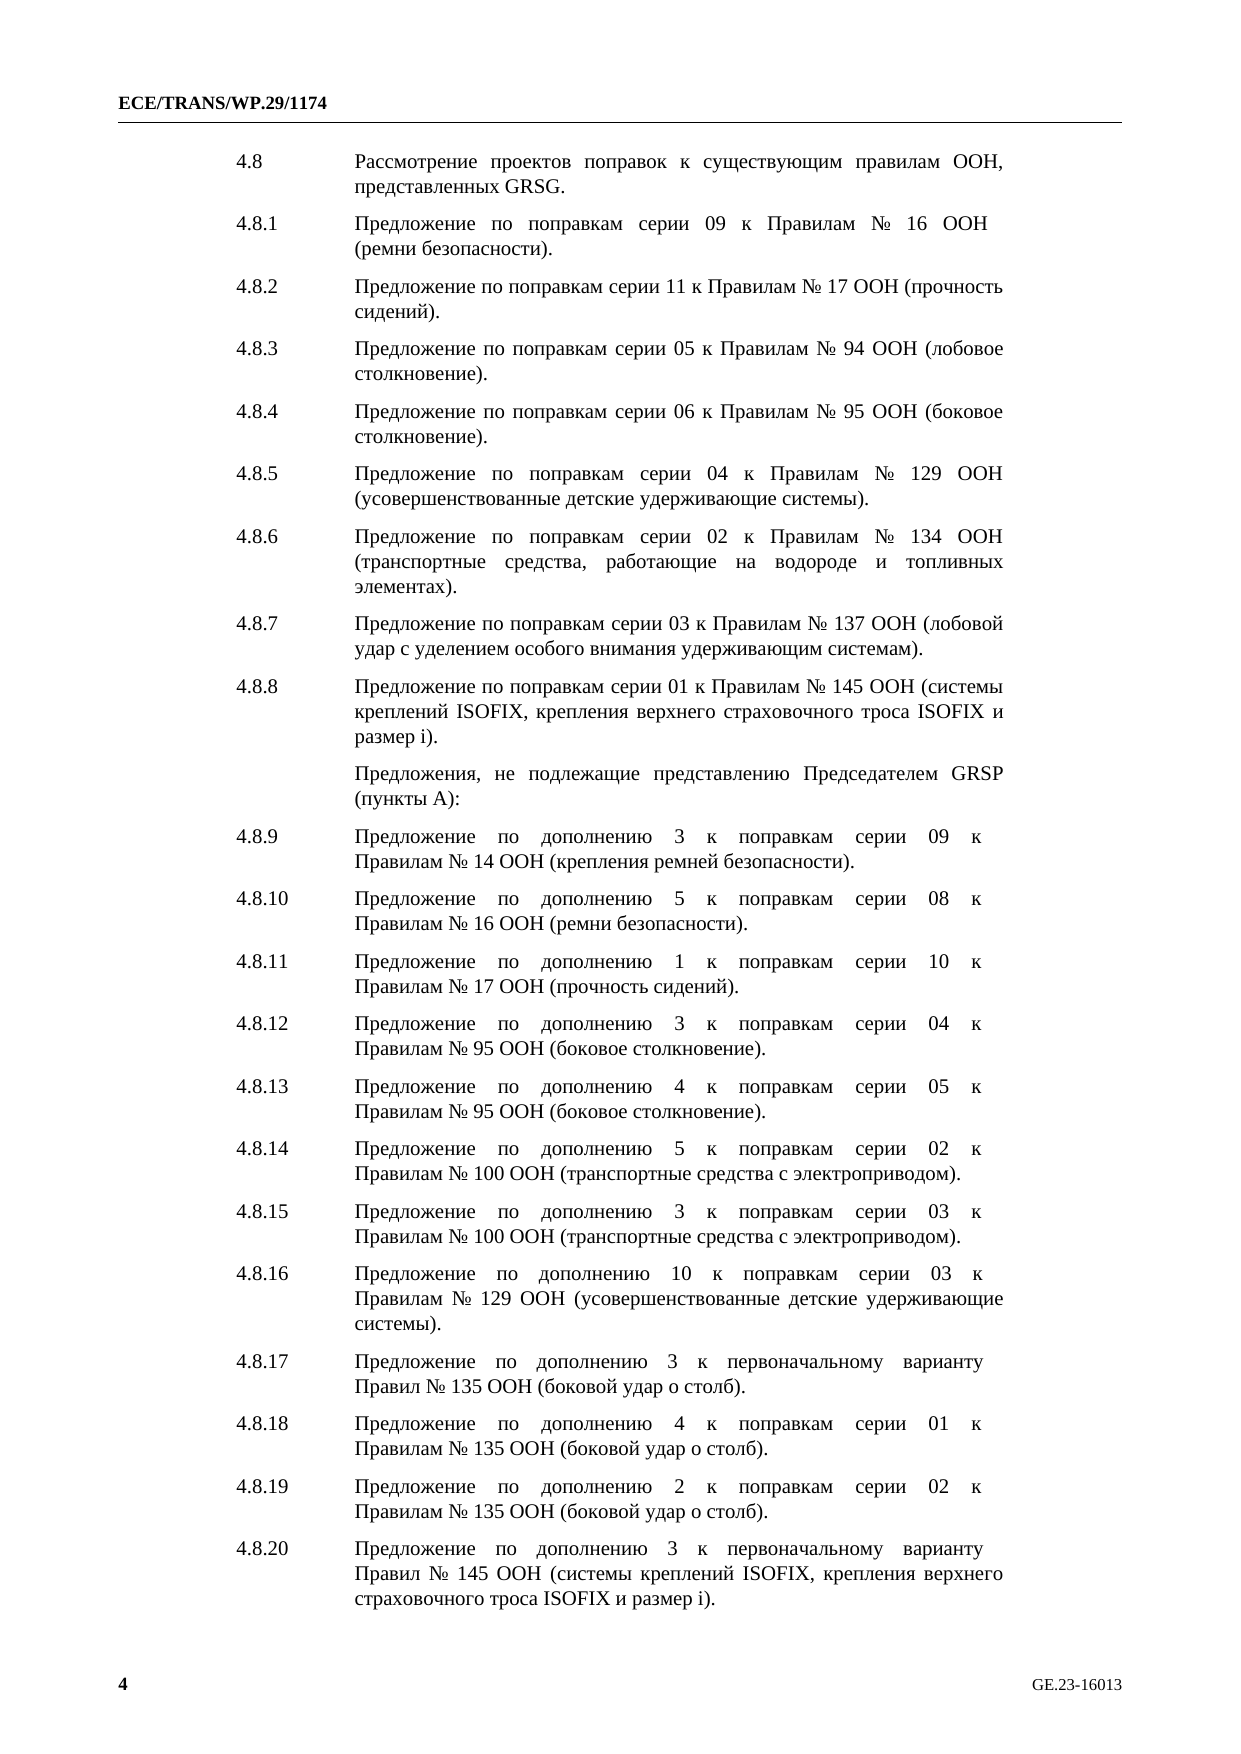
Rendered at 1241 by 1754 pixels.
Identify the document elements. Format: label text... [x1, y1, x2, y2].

text 4.8.17 Предложение по дополнению 3 к первоначальному варианту Правил № 135 ООН (боковой удар о столб). [236, 1348, 1004, 1398]
text 4.8.5 Предложение по поправкам серии 04 к Правилам № 129 ООН (усовершенствованные детские удерживающие системы). [236, 460, 1004, 510]
text Предложения, не подлежащие представлению Председателем GRSP (пункты А): [236, 760, 1004, 810]
text 4.8 Рассмотрение проектов поправок к существующим правилам ООН, представленных GRSG. [236, 148, 1004, 198]
text 4.8.3 Предложение по поправкам серии 05 к Правилам № 94 ООН (лобовое столкновение). [236, 335, 1004, 385]
text 4.8.20 Предложение по дополнению 3 к первоначальному варианту Правил № 145 ООН (системы креплений ISOFIX, крепления верхнего страховочного троса ISOFIX и размер i). [236, 1535, 1004, 1610]
text 4.8.2 Предложение по поправкам серии 11 к Правилам № 17 ООН (прочность сидений). [236, 273, 1004, 323]
text 4.8.6 Предложение по поправкам серии 02 к Правилам № 134 ООН (транспортные средства, работающие на водороде и топливных элементах). [236, 523, 1004, 598]
text 4.8.13 Предложение по дополнению 4 к поправкам серии 05 к Правилам № 95 ООН (боковое столкновение). [236, 1073, 1004, 1123]
text 4.8.4 Предложение по поправкам серии 06 к Правилам № 95 ООН (боковое столкновение). [236, 398, 1004, 448]
text 4.8.9 Предложение по дополнению 3 к поправкам серии 09 к Правилам № 14 ООН (крепления ремней безопасности). [236, 823, 1004, 873]
text 4.8.7 Предложение по поправкам серии 03 к Правилам № 137 ООН (лобовой удар с уделением особого внимания удерживающим системам). [236, 610, 1004, 660]
text 4.8.1 Предложение по поправкам серии 09 к Правилам № 16 ООН (ремни безопасности). [236, 210, 1004, 260]
text 4.8.12 Предложение по дополнению 3 к поправкам серии 04 к Правилам № 95 ООН (боковое столкновение). [236, 1010, 1004, 1060]
text 4.8.8 Предложение по поправкам серии 01 к Правилам № 145 ООН (системы креплений ISOFIX, крепления верхнего страховочного троса ISOFIX и размер i). [236, 673, 1004, 748]
text 4.8.10 Предложение по дополнению 5 к поправкам серии 08 к Правилам № 16 ООН (ремни безопасности). [236, 885, 1004, 935]
text 4.8.18 Предложение по дополнению 4 к поправкам серии 01 к Правилам № 135 ООН (боковой удар о столб). [236, 1410, 1004, 1460]
text 4.8.15 Предложение по дополнению 3 к поправкам серии 03 к Правилам № 100 ООН (транспортные средства с электроприводом). [236, 1198, 1004, 1248]
text 4.8.19 Предложение по дополнению 2 к поправкам серии 02 к Правилам № 135 ООН (боковой удар о столб). [236, 1473, 1004, 1523]
text 4.8.16 Предложение по дополнению 10 к поправкам серии 03 к Правилам № 129 ООН (усовершенствованные детские удерживающие системы). [236, 1260, 1004, 1335]
text 4.8.11 Предложение по дополнению 1 к поправкам серии 10 к Правилам № 17 ООН (прочность сидений). [236, 948, 1004, 998]
text 4.8.14 Предложение по дополнению 5 к поправкам серии 02 к Правилам № 100 ООН (транспортные средства с электроприводом). [236, 1135, 1004, 1185]
